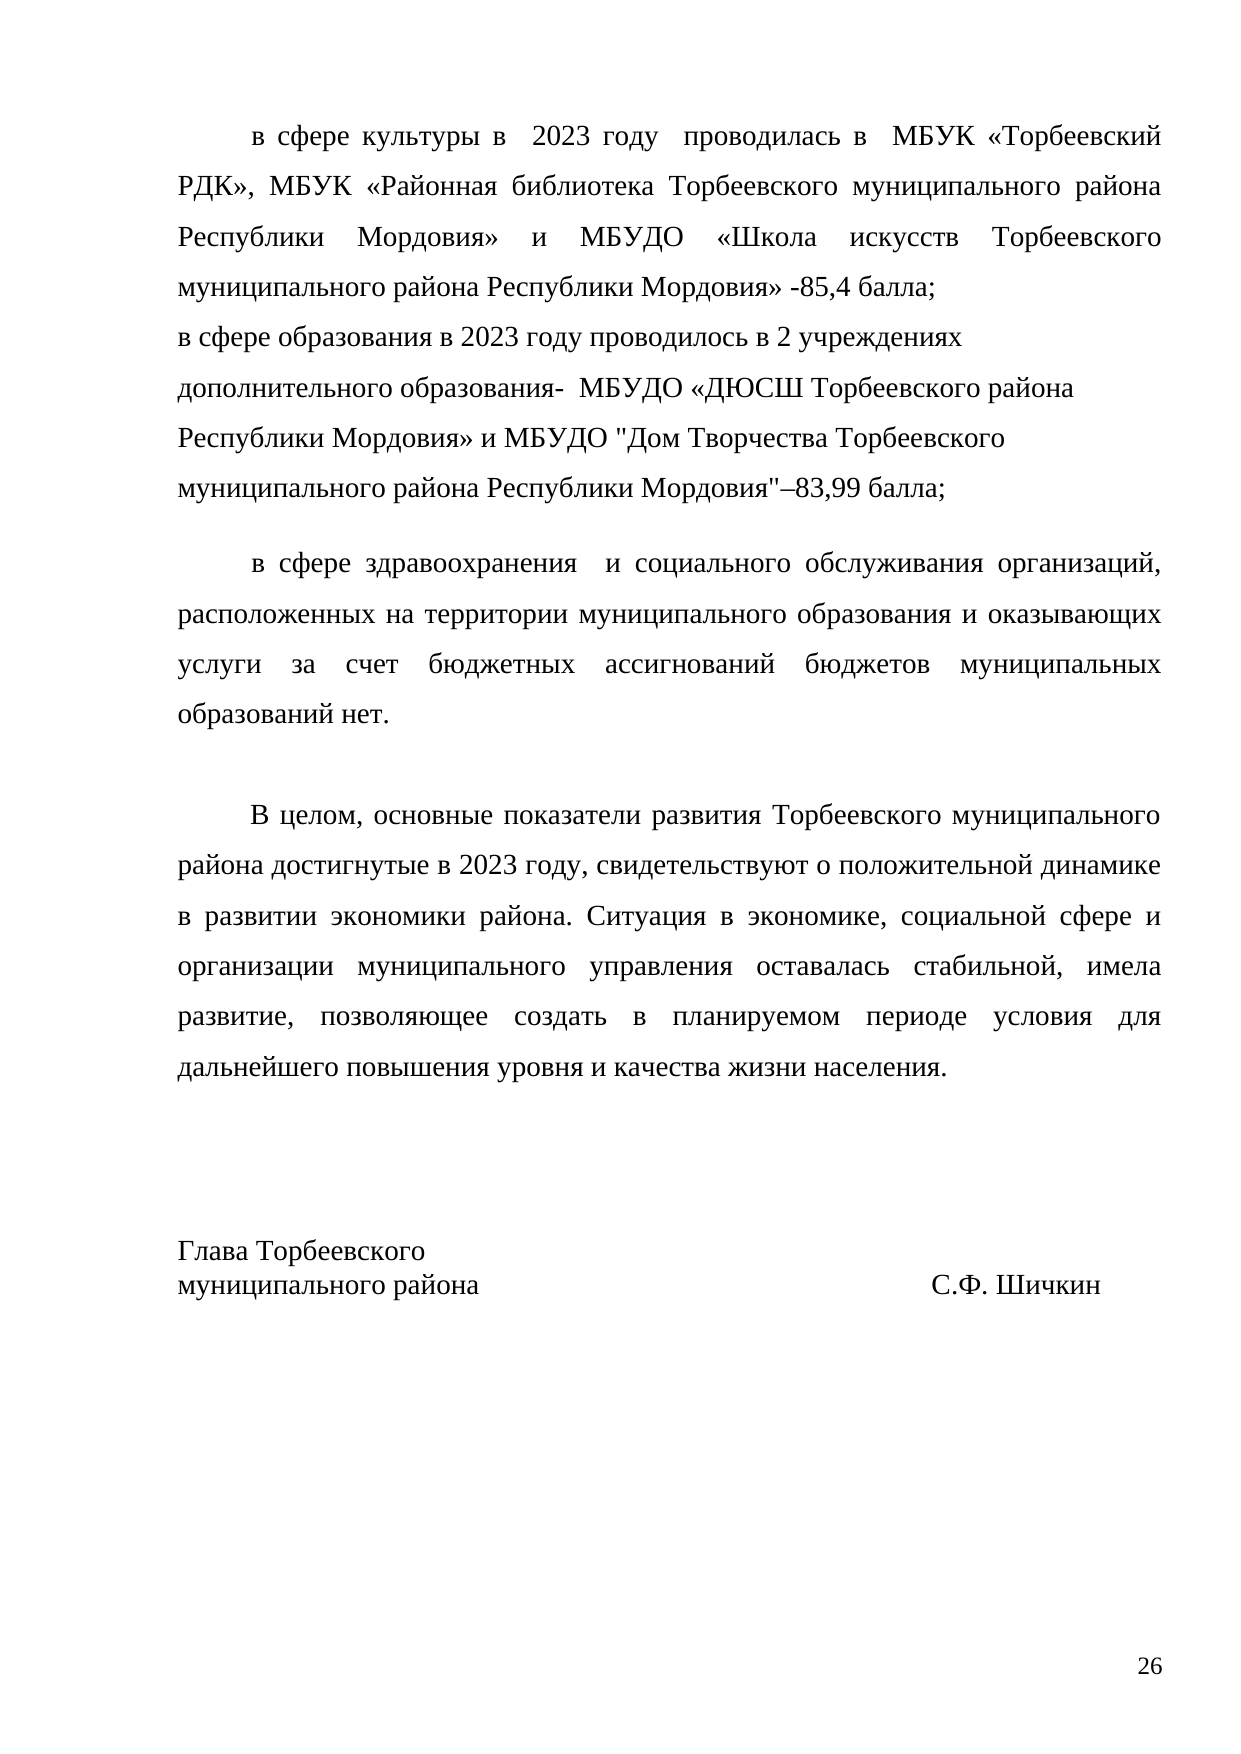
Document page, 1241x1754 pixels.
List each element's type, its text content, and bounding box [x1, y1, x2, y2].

text в сфере здравоохранения и социального обслуживания организаций, расположенных на территории муниципального образования и оказывающих услуги за счет бюджетных ассигнований бюджетов муниципальных образований нет. [177, 546, 1162, 730]
text в сфере культуры в 2023 году проводилась в МБУК «Торбеевский РДК», МБУК «Районная библиотека Торбеевского муниципального района Республики Мордовия» и МБУДО «Школа искусств Торбеевского муниципального района Республики Мордовия» -85,4 балла; [177, 118, 1162, 303]
text Глава Торбеевского [177, 1233, 1162, 1267]
text В целом, основные показатели развития Торбеевского муниципального района достигнутые в 2023 году, свидетельствуют о положительной динамике в развитии экономики района. Ситуация в экономике, социальной сфере и организации муниципального управления оставалась стабильной, имела развитие, позволяющее создать в планируемом периоде условия для дальнейшего повышения уровня и качества жизни населения. [177, 797, 1162, 1082]
subtitle в сфере образования в 2023 году проводилось в 2 учреждениях дополнительного образования- МБУДО «ДЮСШ Торбеевского района Республики Мордовия» и МБУДО "Дом Творчества Торбеевского муниципального района Республики Мордовия"–83,99 балла; [177, 319, 1162, 504]
text муниципального района С.Ф. Шичкин [177, 1267, 1162, 1300]
